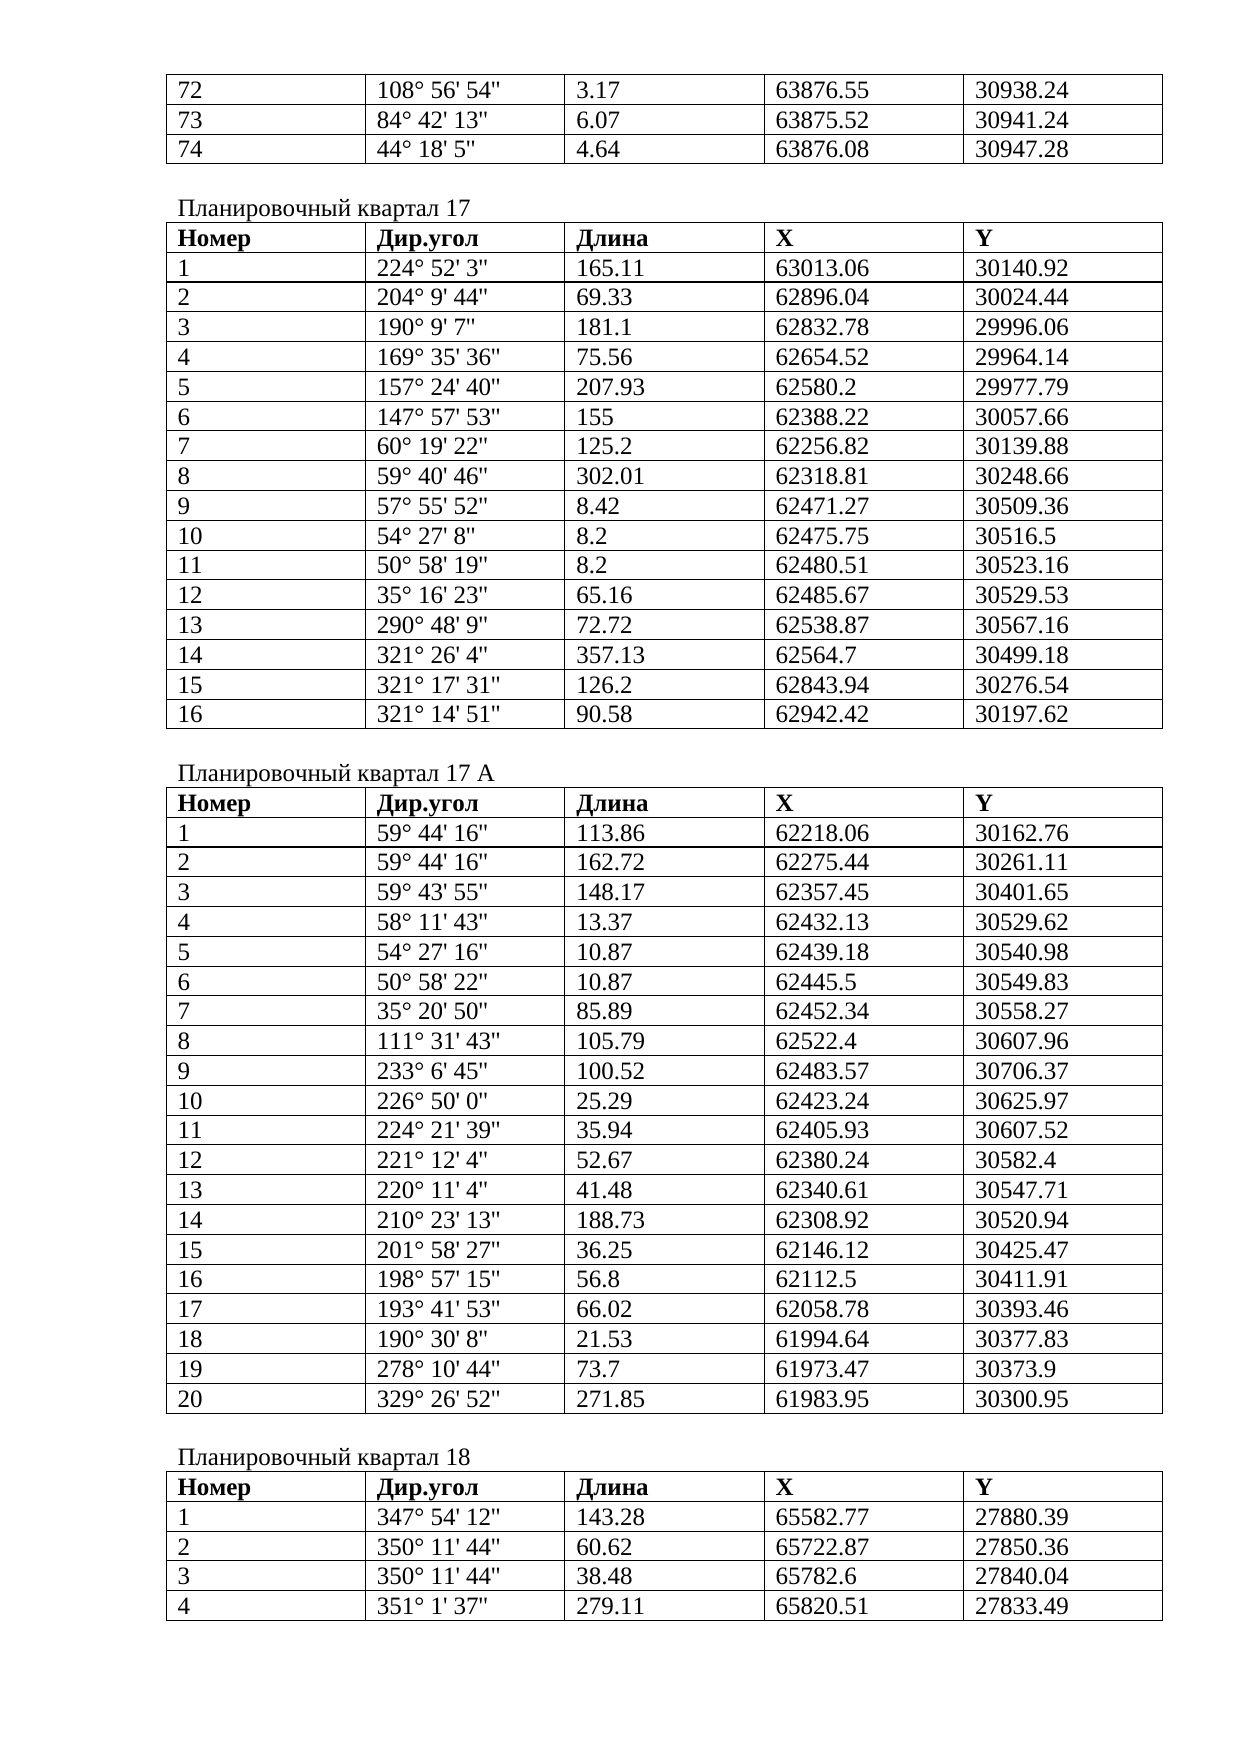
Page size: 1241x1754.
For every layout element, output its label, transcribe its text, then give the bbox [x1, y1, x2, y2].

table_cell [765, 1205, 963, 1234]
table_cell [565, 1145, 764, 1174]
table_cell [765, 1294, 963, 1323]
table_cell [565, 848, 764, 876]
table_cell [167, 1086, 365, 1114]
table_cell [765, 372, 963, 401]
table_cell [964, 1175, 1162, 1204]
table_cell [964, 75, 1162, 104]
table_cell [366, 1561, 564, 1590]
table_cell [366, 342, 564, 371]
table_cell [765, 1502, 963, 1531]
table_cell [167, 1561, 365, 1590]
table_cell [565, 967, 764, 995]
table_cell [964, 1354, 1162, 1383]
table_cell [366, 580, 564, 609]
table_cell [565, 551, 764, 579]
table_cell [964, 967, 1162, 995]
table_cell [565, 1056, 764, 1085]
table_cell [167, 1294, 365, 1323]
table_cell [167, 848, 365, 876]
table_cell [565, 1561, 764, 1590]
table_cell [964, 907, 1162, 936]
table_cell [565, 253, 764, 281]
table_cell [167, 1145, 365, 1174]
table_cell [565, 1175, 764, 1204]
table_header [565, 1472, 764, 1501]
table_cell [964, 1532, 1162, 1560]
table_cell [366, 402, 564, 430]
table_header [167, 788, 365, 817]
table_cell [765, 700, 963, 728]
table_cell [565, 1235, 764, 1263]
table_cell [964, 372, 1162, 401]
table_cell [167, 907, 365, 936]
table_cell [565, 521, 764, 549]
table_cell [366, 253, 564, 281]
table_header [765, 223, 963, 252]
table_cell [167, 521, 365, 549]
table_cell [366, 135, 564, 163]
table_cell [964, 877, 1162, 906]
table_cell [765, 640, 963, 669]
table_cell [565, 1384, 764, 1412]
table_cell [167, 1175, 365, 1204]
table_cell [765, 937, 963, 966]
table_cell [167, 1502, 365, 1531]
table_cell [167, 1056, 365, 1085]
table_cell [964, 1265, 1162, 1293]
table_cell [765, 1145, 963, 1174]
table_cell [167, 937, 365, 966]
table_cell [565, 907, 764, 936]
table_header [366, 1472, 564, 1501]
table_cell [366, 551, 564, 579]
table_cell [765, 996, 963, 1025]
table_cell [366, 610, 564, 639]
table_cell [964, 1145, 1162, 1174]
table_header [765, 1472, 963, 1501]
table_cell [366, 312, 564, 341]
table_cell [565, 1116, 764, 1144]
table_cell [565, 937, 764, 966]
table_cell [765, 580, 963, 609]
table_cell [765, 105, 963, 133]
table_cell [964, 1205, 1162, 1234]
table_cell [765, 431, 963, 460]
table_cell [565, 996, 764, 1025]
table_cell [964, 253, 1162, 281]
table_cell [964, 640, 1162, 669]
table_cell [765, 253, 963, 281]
text Планировочный квартал 17 А [177, 758, 1152, 787]
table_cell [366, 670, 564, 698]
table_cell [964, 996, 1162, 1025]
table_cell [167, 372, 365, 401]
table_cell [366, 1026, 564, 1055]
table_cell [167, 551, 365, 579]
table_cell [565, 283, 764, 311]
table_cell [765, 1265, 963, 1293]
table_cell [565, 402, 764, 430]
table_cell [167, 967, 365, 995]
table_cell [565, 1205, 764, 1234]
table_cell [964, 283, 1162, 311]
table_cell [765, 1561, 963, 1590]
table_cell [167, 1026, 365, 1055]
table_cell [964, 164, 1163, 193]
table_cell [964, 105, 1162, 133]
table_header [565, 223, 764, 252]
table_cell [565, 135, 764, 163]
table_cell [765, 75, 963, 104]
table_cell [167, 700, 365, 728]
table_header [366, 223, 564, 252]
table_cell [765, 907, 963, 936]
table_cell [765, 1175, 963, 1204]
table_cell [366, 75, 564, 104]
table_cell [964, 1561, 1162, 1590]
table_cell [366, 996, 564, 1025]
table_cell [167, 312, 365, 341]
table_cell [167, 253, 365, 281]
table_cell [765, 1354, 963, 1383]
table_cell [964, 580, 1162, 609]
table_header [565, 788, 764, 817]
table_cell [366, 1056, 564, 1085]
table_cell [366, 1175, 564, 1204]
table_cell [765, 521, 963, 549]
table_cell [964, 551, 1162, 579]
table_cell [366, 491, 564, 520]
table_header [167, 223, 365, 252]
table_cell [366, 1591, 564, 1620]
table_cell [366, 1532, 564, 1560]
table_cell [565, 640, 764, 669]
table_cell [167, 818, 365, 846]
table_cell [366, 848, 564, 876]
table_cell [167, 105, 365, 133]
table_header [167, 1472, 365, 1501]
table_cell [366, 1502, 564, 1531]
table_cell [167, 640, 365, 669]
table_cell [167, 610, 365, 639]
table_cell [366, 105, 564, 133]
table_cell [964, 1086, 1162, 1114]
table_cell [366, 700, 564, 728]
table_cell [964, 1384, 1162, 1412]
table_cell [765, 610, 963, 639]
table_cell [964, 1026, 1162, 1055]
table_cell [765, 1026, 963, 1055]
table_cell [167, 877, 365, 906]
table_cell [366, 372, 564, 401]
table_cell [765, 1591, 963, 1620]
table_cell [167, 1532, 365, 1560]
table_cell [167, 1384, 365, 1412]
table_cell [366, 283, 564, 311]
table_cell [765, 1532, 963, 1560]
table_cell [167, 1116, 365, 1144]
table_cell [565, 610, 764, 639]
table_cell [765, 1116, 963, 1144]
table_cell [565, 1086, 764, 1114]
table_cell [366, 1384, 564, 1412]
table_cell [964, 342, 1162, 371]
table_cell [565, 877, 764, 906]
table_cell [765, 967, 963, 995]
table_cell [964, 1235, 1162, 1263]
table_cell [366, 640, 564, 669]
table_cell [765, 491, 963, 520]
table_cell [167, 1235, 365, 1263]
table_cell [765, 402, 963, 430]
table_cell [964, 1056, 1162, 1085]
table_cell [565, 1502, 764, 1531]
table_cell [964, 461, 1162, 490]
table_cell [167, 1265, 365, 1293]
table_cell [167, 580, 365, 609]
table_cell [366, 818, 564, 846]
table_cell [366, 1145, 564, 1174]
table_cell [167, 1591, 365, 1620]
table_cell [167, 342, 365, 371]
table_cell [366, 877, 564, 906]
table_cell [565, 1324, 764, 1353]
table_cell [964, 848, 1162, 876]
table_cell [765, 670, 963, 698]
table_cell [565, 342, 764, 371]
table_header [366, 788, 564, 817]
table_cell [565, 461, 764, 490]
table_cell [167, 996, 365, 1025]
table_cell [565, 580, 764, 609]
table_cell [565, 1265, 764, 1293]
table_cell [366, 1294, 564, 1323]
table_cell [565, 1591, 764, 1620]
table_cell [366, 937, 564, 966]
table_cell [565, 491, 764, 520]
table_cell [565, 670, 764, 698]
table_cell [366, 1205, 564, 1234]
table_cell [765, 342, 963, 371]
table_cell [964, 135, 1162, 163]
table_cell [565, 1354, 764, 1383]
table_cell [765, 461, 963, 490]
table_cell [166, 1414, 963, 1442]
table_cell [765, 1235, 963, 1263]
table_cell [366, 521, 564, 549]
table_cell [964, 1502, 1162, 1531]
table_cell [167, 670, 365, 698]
text Планировочный квартал 18 [177, 1442, 1152, 1471]
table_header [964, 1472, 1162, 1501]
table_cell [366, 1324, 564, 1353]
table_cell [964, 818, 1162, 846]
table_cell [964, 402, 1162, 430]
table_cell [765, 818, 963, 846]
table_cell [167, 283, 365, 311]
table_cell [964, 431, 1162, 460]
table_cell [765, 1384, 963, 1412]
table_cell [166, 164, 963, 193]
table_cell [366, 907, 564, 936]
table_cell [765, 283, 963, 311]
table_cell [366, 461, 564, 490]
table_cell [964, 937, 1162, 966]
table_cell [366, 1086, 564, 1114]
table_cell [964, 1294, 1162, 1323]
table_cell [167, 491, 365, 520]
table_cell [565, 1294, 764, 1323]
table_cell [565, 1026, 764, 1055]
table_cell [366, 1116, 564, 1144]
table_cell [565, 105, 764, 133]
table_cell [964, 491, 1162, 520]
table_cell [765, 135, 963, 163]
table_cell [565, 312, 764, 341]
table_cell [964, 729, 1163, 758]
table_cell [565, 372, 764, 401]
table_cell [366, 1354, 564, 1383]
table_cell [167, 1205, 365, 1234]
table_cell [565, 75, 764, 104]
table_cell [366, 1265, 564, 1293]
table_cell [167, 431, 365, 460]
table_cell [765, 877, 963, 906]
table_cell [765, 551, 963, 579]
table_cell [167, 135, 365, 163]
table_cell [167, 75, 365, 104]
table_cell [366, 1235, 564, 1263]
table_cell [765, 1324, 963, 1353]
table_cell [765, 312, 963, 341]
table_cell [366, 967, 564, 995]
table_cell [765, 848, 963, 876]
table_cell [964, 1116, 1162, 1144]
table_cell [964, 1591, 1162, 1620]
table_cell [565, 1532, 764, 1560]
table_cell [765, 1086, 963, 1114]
text Планировочный квартал 17 [177, 193, 1152, 222]
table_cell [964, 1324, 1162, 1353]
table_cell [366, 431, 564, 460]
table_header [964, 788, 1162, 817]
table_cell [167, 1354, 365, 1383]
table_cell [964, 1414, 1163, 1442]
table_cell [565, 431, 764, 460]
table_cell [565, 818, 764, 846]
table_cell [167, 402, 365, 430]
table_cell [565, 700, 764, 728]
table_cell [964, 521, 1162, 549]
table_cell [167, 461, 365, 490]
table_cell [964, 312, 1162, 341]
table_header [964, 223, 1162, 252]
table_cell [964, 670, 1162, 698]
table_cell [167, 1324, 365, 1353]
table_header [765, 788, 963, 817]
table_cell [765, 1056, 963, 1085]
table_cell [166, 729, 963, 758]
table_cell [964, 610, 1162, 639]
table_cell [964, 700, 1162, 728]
